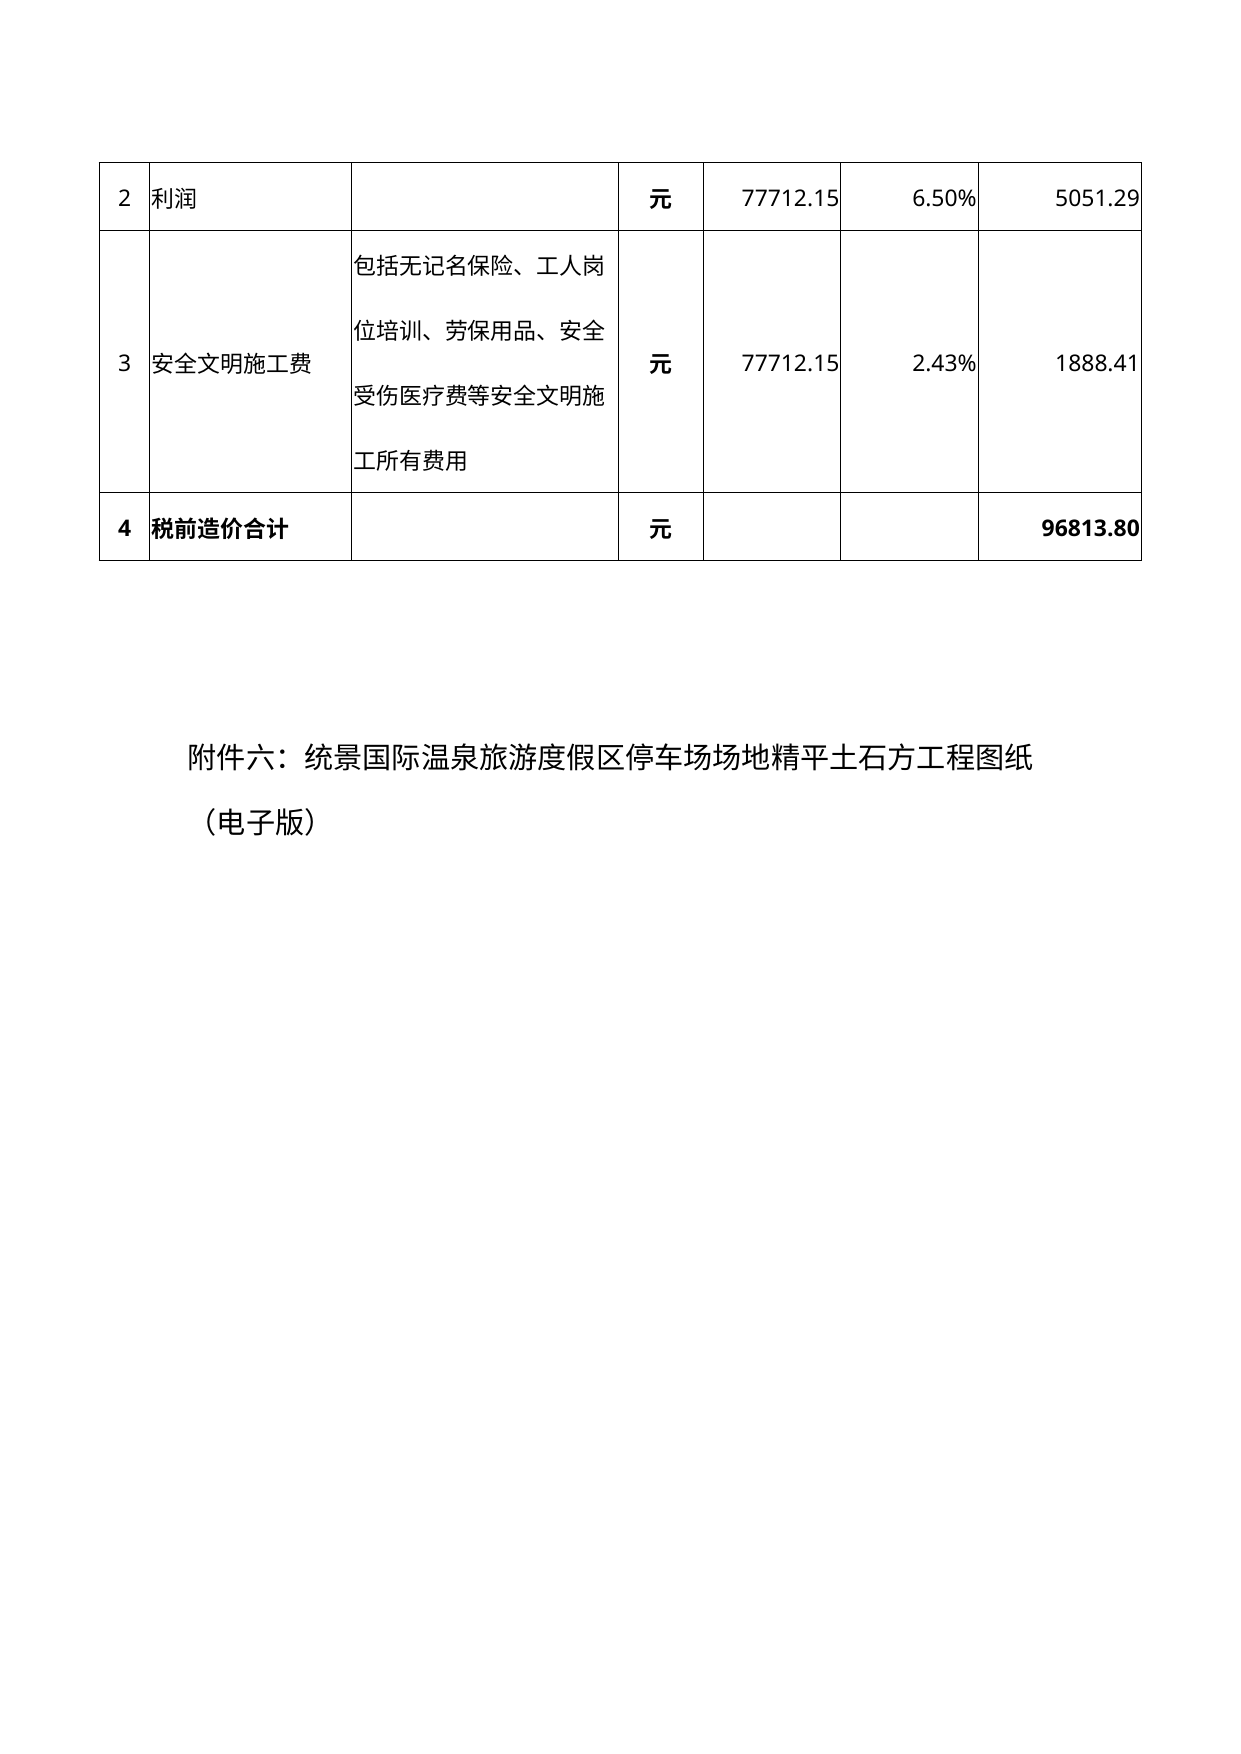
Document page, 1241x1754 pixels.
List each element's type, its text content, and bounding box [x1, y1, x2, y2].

table_cell [352, 163, 618, 229]
table_cell 2 [100, 163, 149, 229]
table_cell 4 [100, 493, 149, 560]
table_cell 元 [619, 163, 703, 229]
table_cell [841, 493, 978, 560]
table_cell 5051.29 [979, 163, 1141, 229]
text 附件六：统景国际温泉旅游度假区停车场场地精平土石方工程图纸（电子版） [187, 723, 1053, 853]
table_cell [704, 493, 840, 560]
table_cell 包括无记名保险、工人岗位培训、劳保用品、安全受伤医疗费等安全文明施工所有费用 [352, 231, 618, 492]
table_cell 6.50% [841, 163, 978, 229]
table_cell [352, 493, 618, 560]
table_cell 3 [100, 231, 149, 492]
table_cell 1888.41 [979, 231, 1141, 492]
table_cell 税前造价合计 [150, 493, 351, 560]
table_cell 2.43% [841, 231, 978, 492]
table_cell 96813.80 [979, 493, 1141, 560]
table_cell 元 [619, 231, 703, 492]
table_cell 元 [619, 493, 703, 560]
table_cell 安全文明施工费 [150, 231, 351, 492]
table_cell 77712.15 [704, 163, 840, 229]
table_cell 利润 [150, 163, 351, 229]
table_cell 77712.15 [704, 231, 840, 492]
